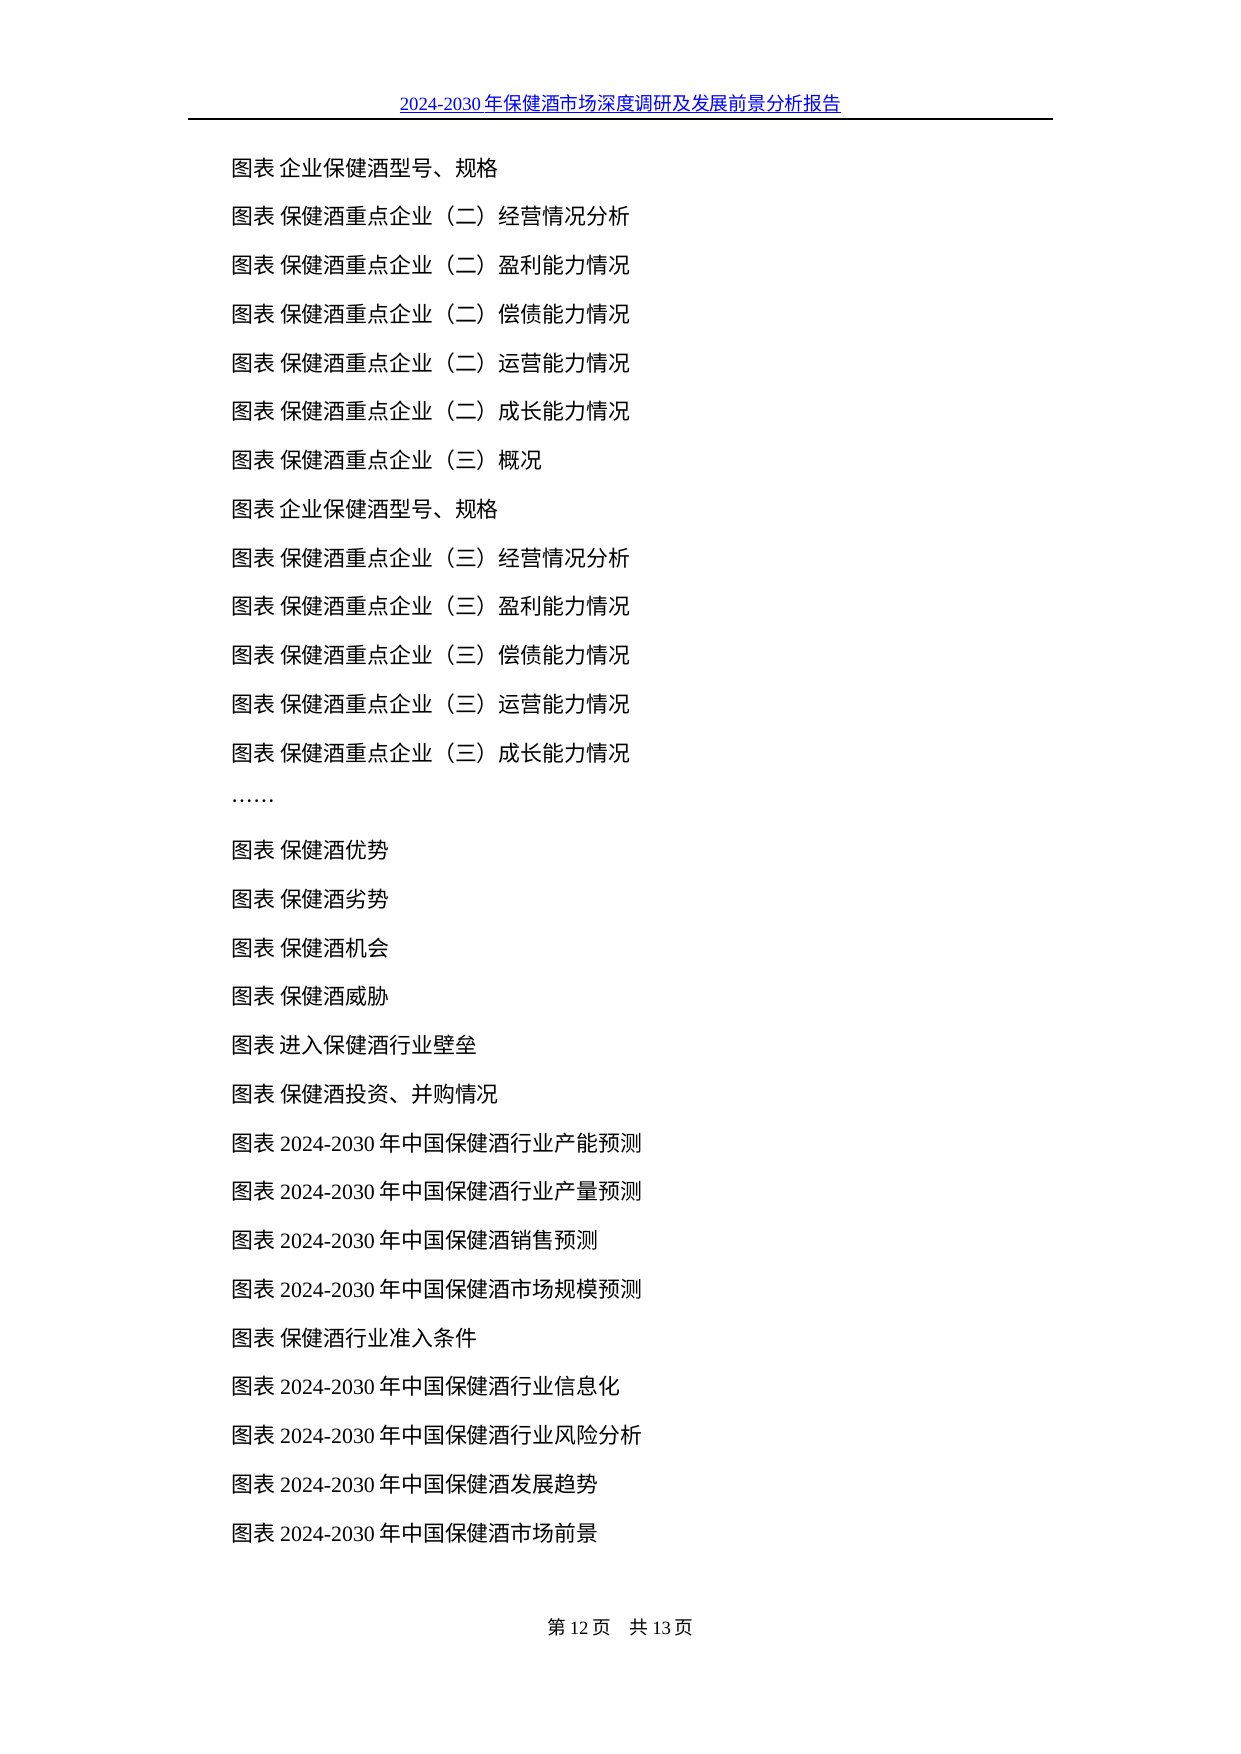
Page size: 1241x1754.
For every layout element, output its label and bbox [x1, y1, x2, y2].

text [187, 150, 1053, 1548]
